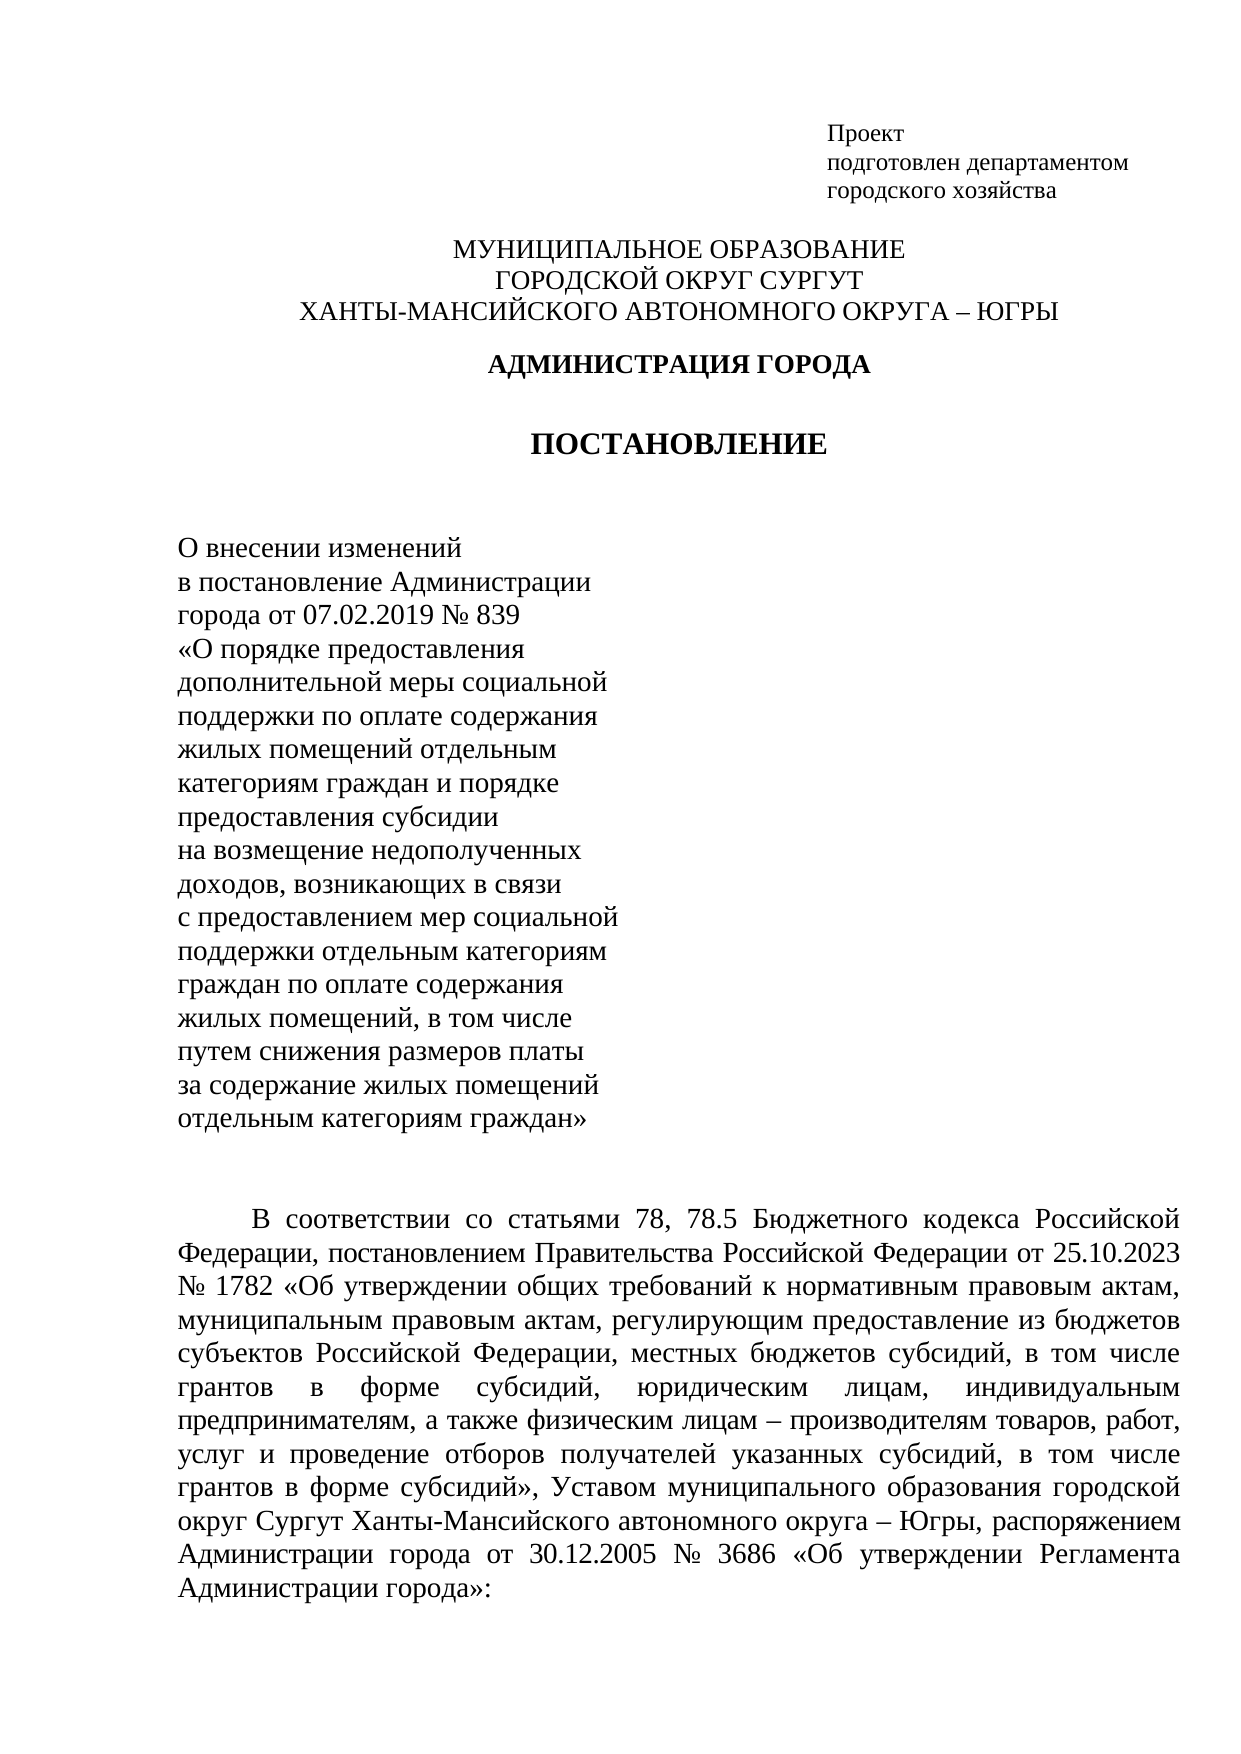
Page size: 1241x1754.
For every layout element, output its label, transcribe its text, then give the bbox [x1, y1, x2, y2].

text с предоставлением мер социальной [177, 899, 1181, 933]
text категориям граждан и порядке [177, 765, 1181, 799]
text граждан по оплате содержания [177, 966, 1181, 1000]
text доходов, возникающих в связи [177, 866, 1181, 899]
text города от 07.02.2019 № 839 [177, 597, 1181, 631]
text отдельным категориям граждан» [177, 1101, 1181, 1134]
text АДМИНИСТРАЦИЯ ГОРОДА [177, 348, 1181, 379]
text ГОРОДСКОЙ ОКРУГ СУРГУТ [177, 264, 1181, 295]
text поддержки отдельным категориям [177, 933, 1181, 966]
text дополнительной меры социальной [177, 664, 1181, 698]
text предоставления субсидии [177, 799, 1181, 832]
text МУНИЦИПАЛЬНОЕ ОБРАЗОВАНИЕ [177, 233, 1181, 264]
text В соответствии со статьями 78, 78.5 Бюджетного кодекса Российской Федерации, постановлением Правительства Российской Федерации от 25.10.2023 № 1782 «Об утверждении общих требований к нормативным правовым актам, муниципальным правовым актам, регулирующим предоставление из бюджетов субъектов Российской Федерации, местных бюджетов субсидий, в том числе грантов в форме субсидий, юридическим лицам, индивидуальным предпринимателям, а также физическим лицам – производителям товаров, работ, услуг и проведение отборов получателей указанных субсидий, в том числе грантов в форме субсидий», Уставом муниципального образования городской округ Сургут Ханты-Мансийского автономного округа – Югры, распоряжением Администрации города от 30.12.2005 № 3686 «Об утверждении Регламента Администрации города»: [177, 1201, 1181, 1604]
subtitle подготовлен департаментом [827, 147, 1181, 176]
text жилых помещений отдельным [177, 732, 1181, 765]
subtitle Проект [693, 118, 1181, 147]
text поддержки по оплате содержания [177, 698, 1181, 732]
text городского хозяйства [693, 176, 1181, 204]
text на возмещение недополученных [177, 832, 1181, 866]
text путем снижения размеров платы [177, 1033, 1181, 1067]
text жилых помещений, в том числе [177, 1000, 1181, 1033]
text ХАНТЫ-МАНСИЙСКОГО АВТОНОМНОГО ОКРУГА – ЮГРЫ [177, 295, 1181, 327]
text в постановление Администрации [177, 564, 1181, 597]
text «О порядке предоставления [177, 631, 1181, 664]
text ПОСТАНОВЛЕНИЕ [177, 425, 1181, 461]
text О внесении изменений [177, 530, 1181, 564]
text за содержание жилых помещений [177, 1067, 1181, 1101]
